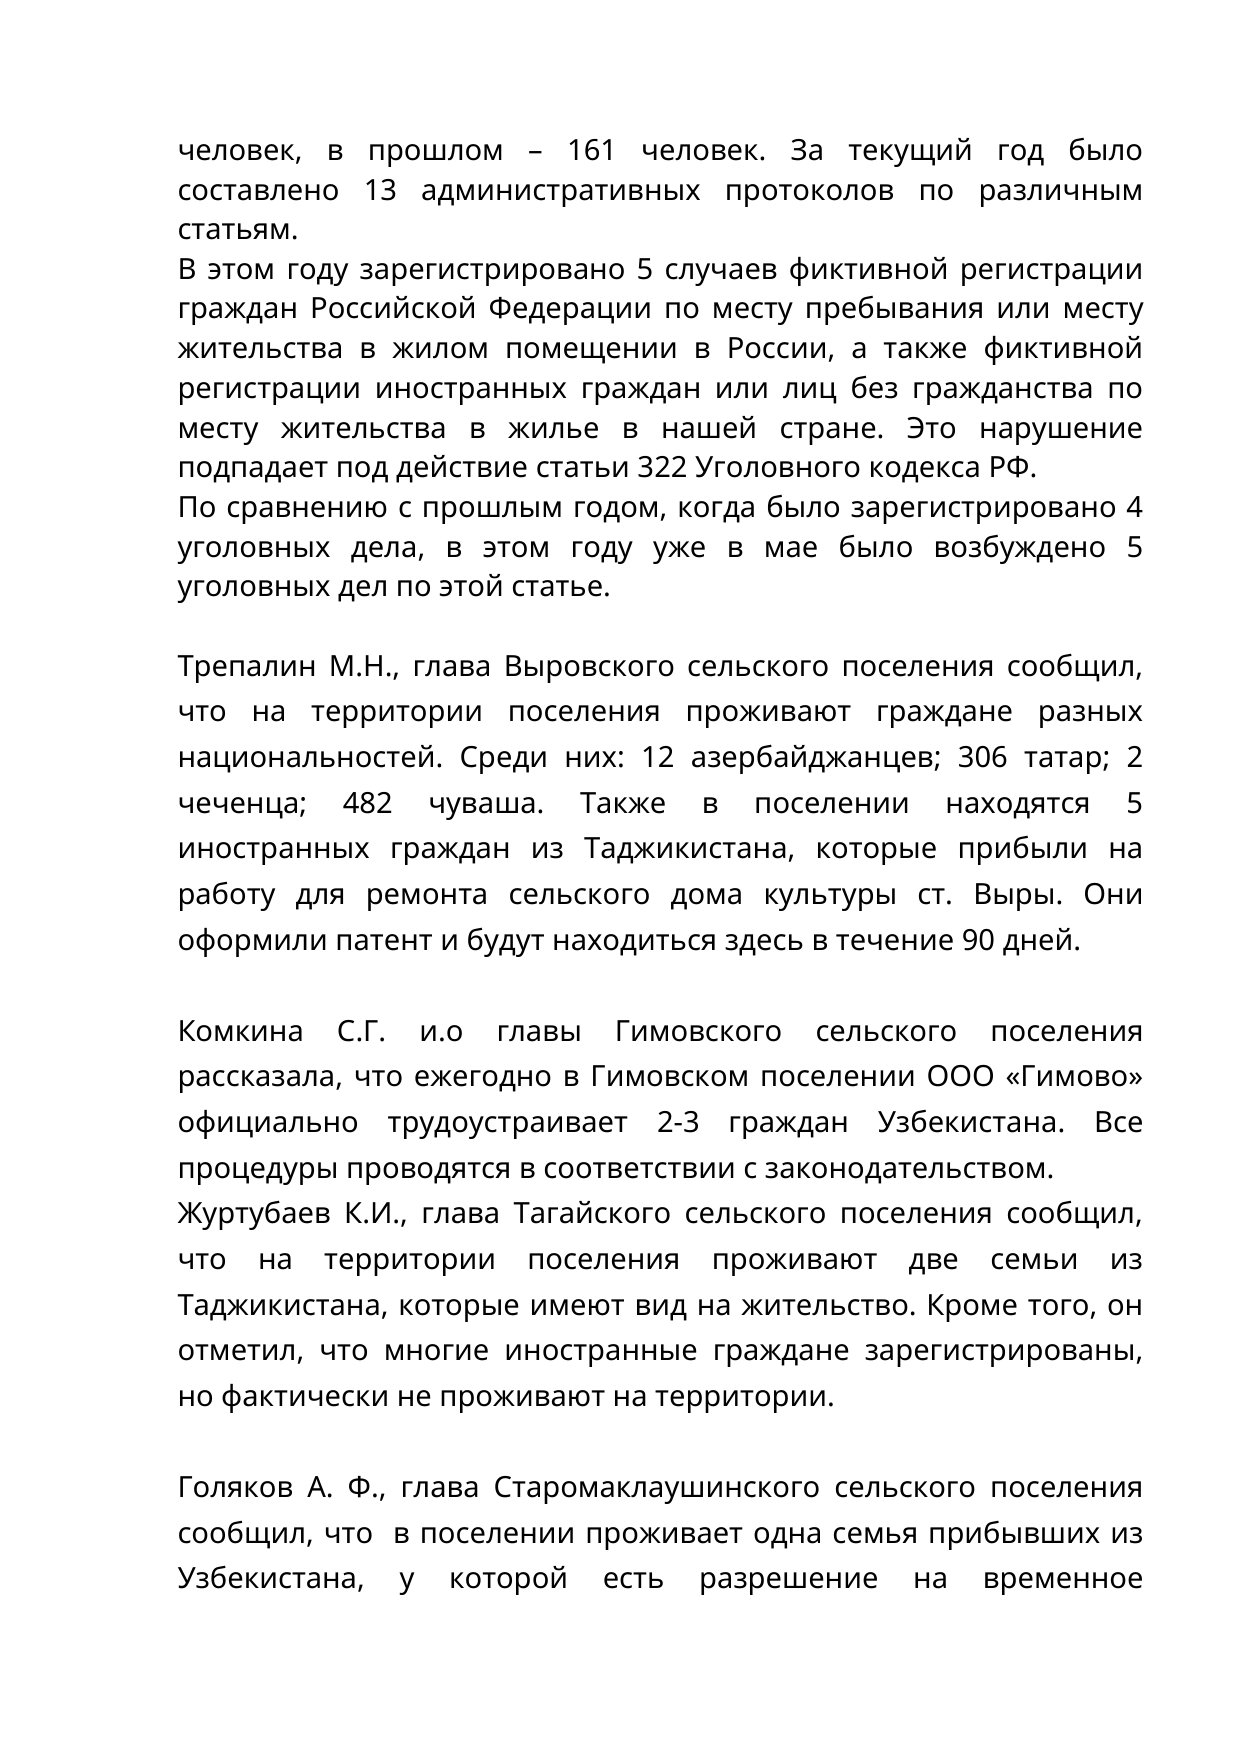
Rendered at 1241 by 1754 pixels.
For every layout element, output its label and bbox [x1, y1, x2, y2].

table_cell [166, 118, 1155, 1608]
